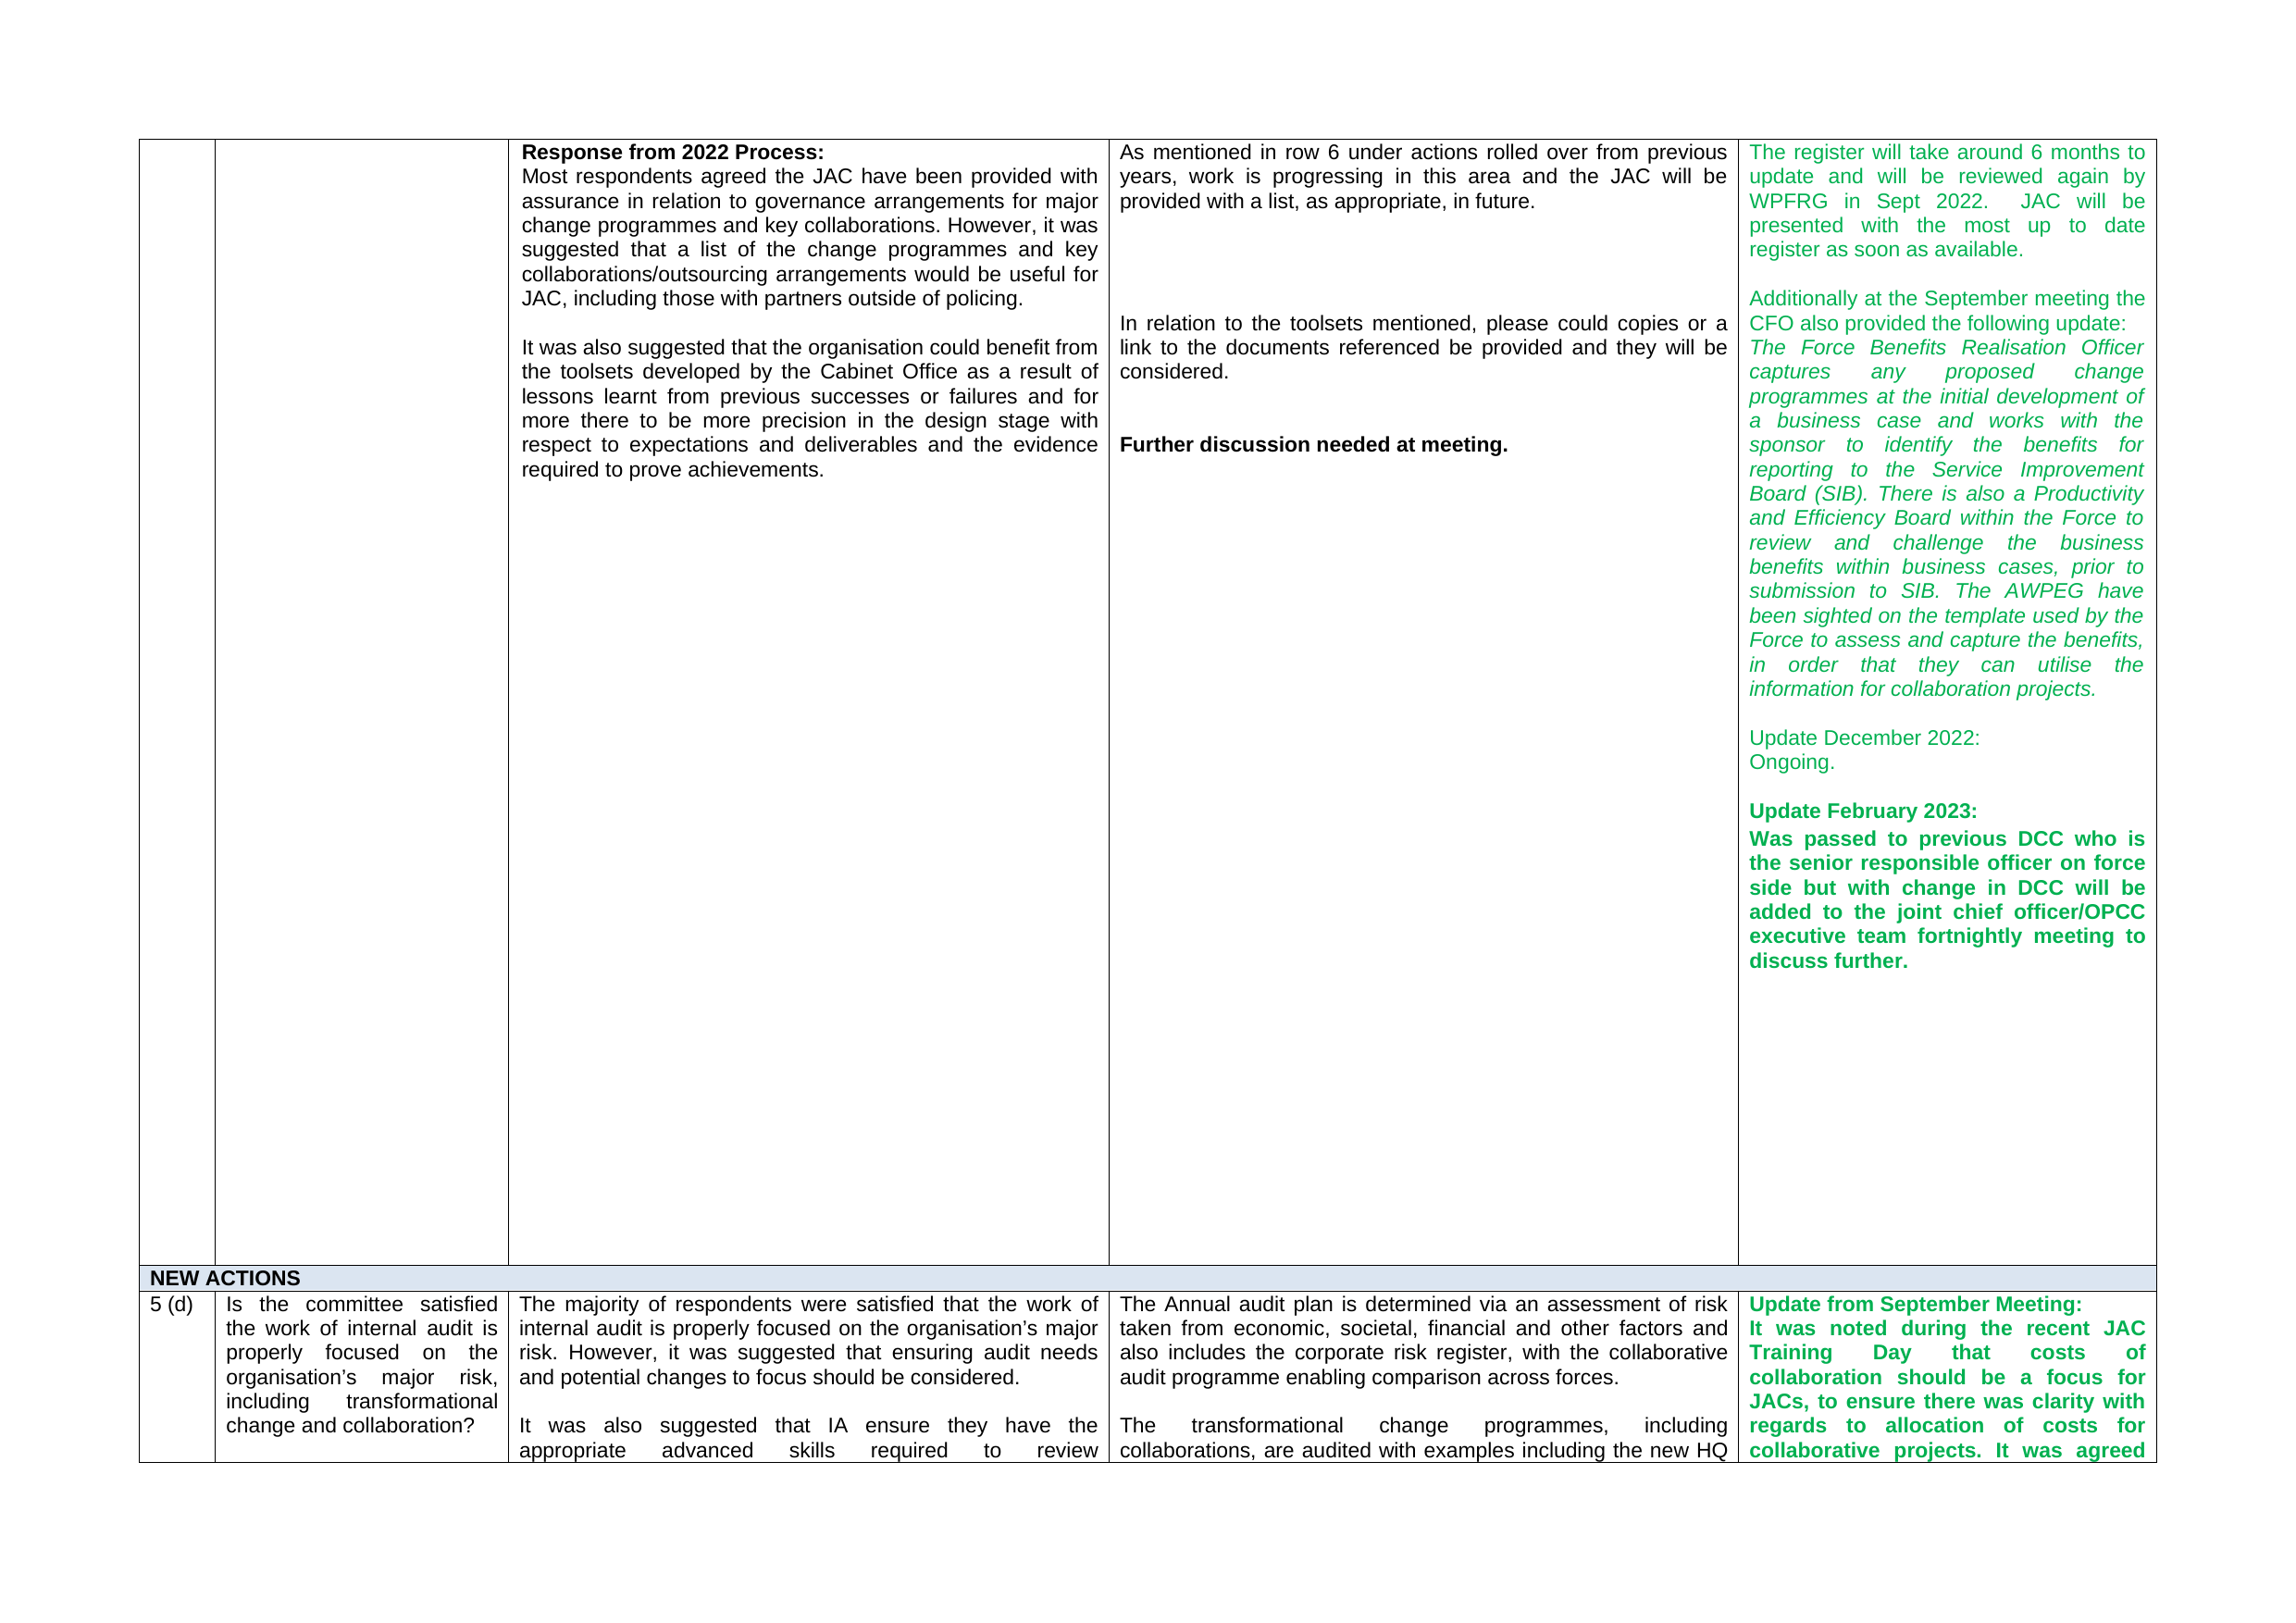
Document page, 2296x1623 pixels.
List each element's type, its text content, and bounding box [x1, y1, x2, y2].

table_cell NEW ACTIONS [140, 1266, 2156, 1290]
table_cell Response from 2022 Process: Most respondents agreed the JAC have been provided with assurance in relation to governance arrangements for major change programmes and key collaborations. However, it was suggested that a list of the change programmes and key collaborations/outsourcing arrangements would be useful for JAC, including those with partners outside of policing. It was also suggested that the organisation could benefit from the toolsets developed by the Cabinet Office as a result of lessons learnt from previous successes or failures and for more there to be more precision in the design stage with respect to expectations and deliverables and the evidence required to prove achievements. [509, 140, 1109, 1265]
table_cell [509, 1292, 1109, 1462]
table_cell As mentioned in row 6 under actions rolled over from previous years, work is progressing in this area and the JAC will be provided with a list, as appropriate, in future. In relation to the toolsets mentioned, please could copies or a link to the documents referenced be provided and they will be considered. Further discussion needed at meeting. [1110, 140, 1738, 1265]
table_cell 5 (d) [140, 1292, 215, 1462]
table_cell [216, 1292, 508, 1462]
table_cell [1739, 1292, 2156, 1462]
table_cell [1110, 1292, 1738, 1462]
